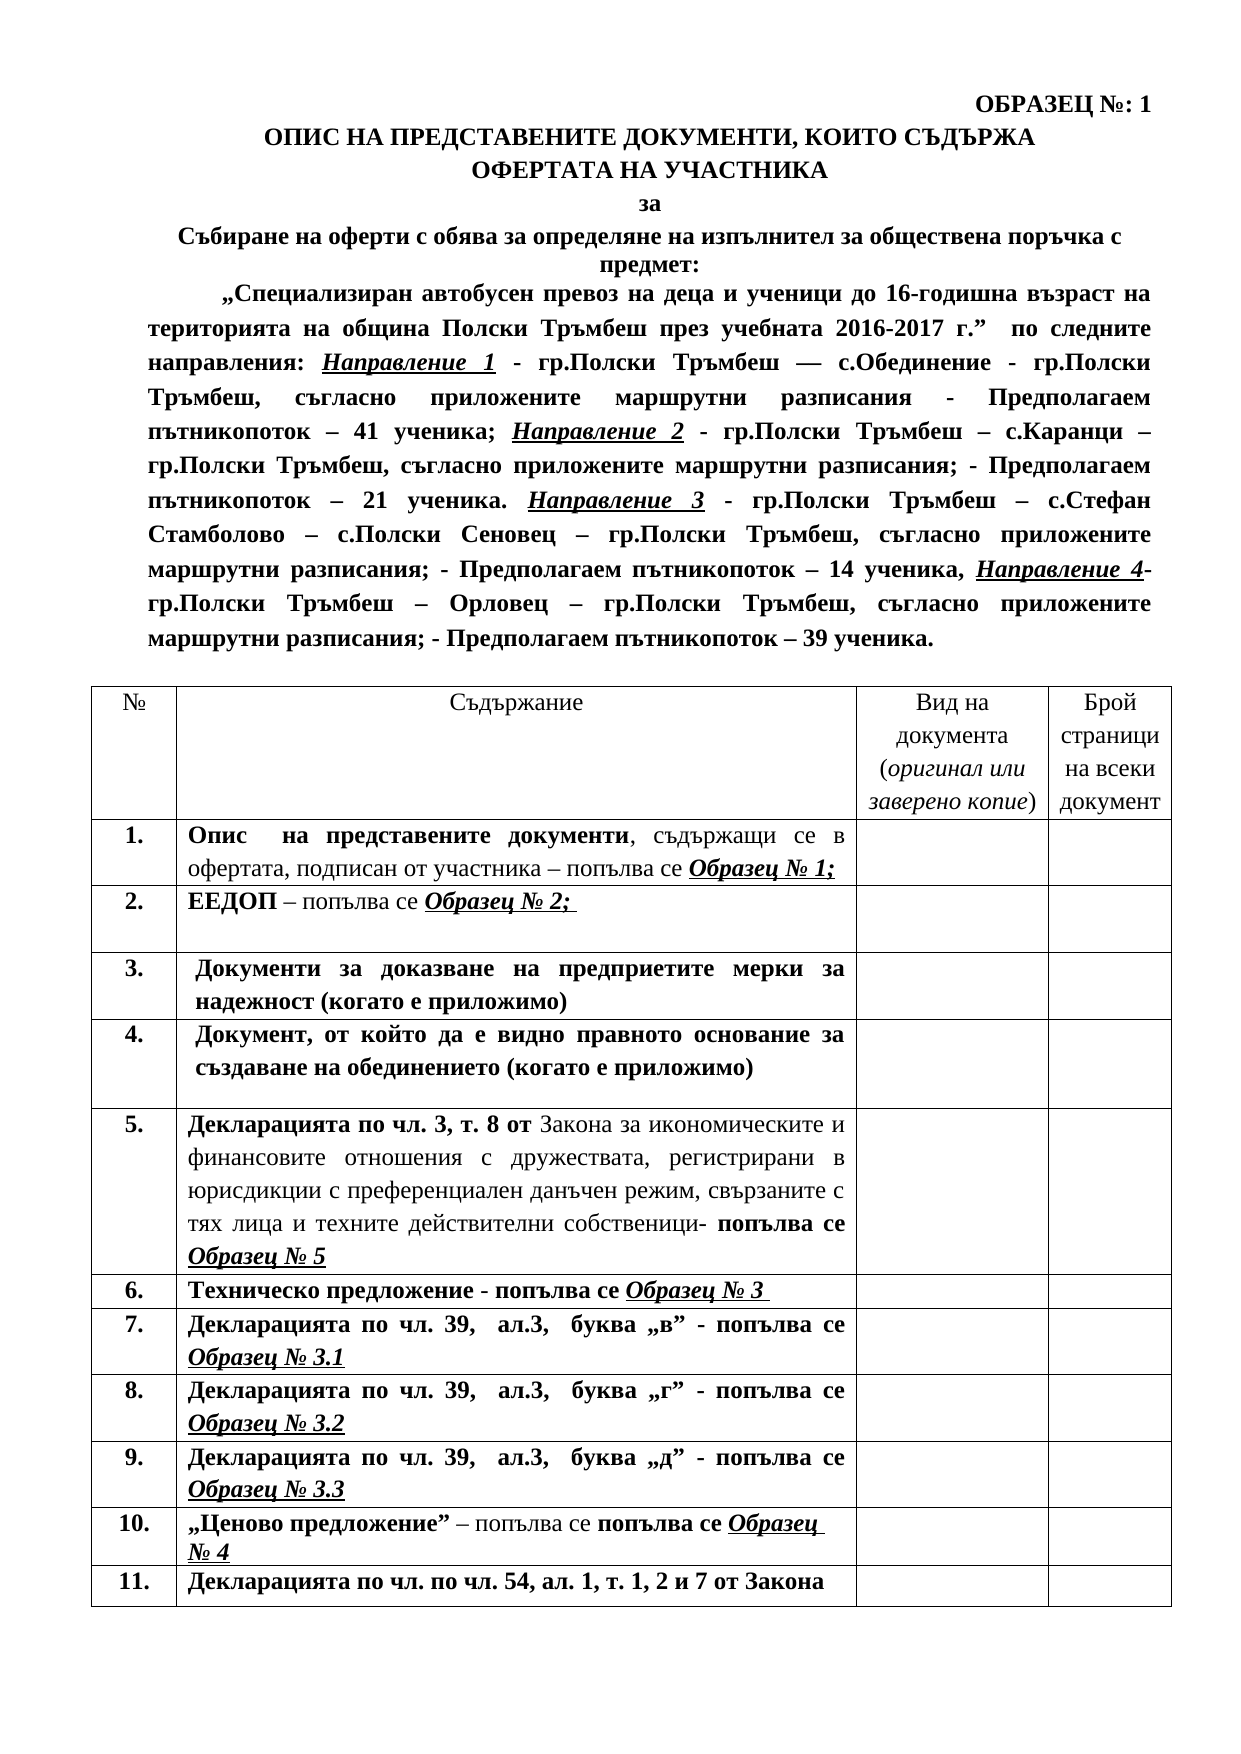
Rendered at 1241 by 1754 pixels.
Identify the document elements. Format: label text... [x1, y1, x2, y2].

text ОФЕРТАТА НА УЧАСТНИКА [148, 155, 1152, 183]
table_cell [1049, 1109, 1171, 1274]
table_cell 7. [92, 1309, 176, 1374]
table_header Брой страници на всеки документ [1049, 687, 1171, 819]
table_cell [857, 886, 1048, 952]
text „Специализиран автобусен превоз на деца и ученици до 16-годишна възраст на територията на община Полски Тръмбеш през учебната 2016-2017 г.” по следните направления: Направление 1 - гр.Полски Тръмбеш –– с.Обединение - гр.Полски Тръмбеш, съгласно приложените маршрутни разписания - Предполагаем пътникопоток – 41 ученика; Направление 2 - гр.Полски Тръмбеш – с.Каранци – гр.Полски Тръмбеш, съгласно приложените маршрутни разписания; - Предполагаем пътникопоток – 21 ученика. Направление 3 - гр.Полски Тръмбеш – с.Стефан Стамболово – с.Полски Сеновец – гр.Полски Тръмбеш, съгласно приложените маршрутни разписания; - Предполагаем пътникопоток – 14 ученика, Направление 4- гр.Полски Тръмбеш – Орловец – гр.Полски Тръмбеш, съгласно приложените маршрутни разписания; - Предполагаем пътникопоток – 39 ученика. [148, 278, 1152, 652]
table_cell [857, 1566, 1048, 1606]
text за [148, 188, 1152, 216]
table_cell [857, 1375, 1048, 1441]
table_header Вид на документа (оригинал или заверено копие) [857, 687, 1048, 819]
table_cell Документ, от който да е видно правното основание за създаване на обединението (когато е приложимо) [177, 1020, 856, 1108]
table_cell [857, 820, 1048, 885]
table_cell 5. [92, 1109, 176, 1274]
table_cell 11. [92, 1566, 176, 1606]
table_cell [1049, 1375, 1171, 1441]
text Събиране на оферти с обява за определяне на изпълнител за обществена поръчка с предмет: [148, 221, 1152, 278]
table_cell Декларацията по чл. 3, т. 8 от Закона за икономическите и финансовите отношения с дружествата, регистрирани в юрисдикции с преференциален данъчен режим, свързаните с тях лица и техните действителни собственици- попълва се Образец № 5 [177, 1109, 856, 1274]
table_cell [177, 1566, 856, 1606]
table_cell Декларацията по чл. 39, ал.3, буква „в” - попълва се Образец № 3.1 [177, 1309, 856, 1374]
table_cell ЕЕДОП – попълва се Образец № 2; [177, 886, 856, 952]
table_cell [857, 1508, 1048, 1565]
table_cell Опис на представените документи, съдържащи се в офертата, подписан от участника – попълва се Образец № 1; [177, 820, 856, 885]
table_cell [857, 953, 1048, 1018]
table_cell 6. [92, 1275, 176, 1308]
table_cell 10. [92, 1508, 176, 1565]
table_cell [1049, 1566, 1171, 1606]
text ОБРАЗЕЦ №: 1 [148, 89, 1152, 117]
table_cell [1049, 1309, 1171, 1374]
table_cell [1049, 1508, 1171, 1565]
table_cell 4. [92, 1020, 176, 1108]
table_cell [1049, 1020, 1171, 1108]
table_cell 3. [92, 953, 176, 1018]
table_cell Декларацията по чл. 39, ал.3, буква „д” - попълва се Образец № 3.3 [177, 1442, 856, 1507]
table_cell [857, 1109, 1048, 1274]
table_cell [1049, 1442, 1171, 1507]
table_cell [1049, 820, 1171, 885]
table_cell Декларацията по чл. 39, ал.3, буква „г” - попълва се Образец № 3.2 [177, 1375, 856, 1441]
table_cell 8. [92, 1375, 176, 1441]
table_cell Документи за доказване на предприетите мерки за надежност (когато е приложимо) [177, 953, 856, 1018]
table_cell 9. [92, 1442, 176, 1507]
text ОПИС НА ПРЕДСТАВЕНИТЕ ДОКУМЕНТИ, КОИТО СЪДЪРЖА [148, 122, 1152, 150]
table_cell Техническо предложение - попълва се Образец № 3 [177, 1275, 856, 1308]
table_header № [92, 687, 176, 819]
table_cell [857, 1020, 1048, 1108]
table_cell [857, 1442, 1048, 1507]
table_cell [1049, 886, 1171, 952]
table_cell 1. [92, 820, 176, 885]
table_cell „Ценово предложение” – попълва се попълва се Образец № 4 [177, 1508, 856, 1565]
table_cell [857, 1309, 1048, 1374]
table_cell [1049, 953, 1171, 1018]
table_cell [1049, 1275, 1171, 1308]
table_cell 2. [92, 886, 176, 952]
table_header Съдържание [177, 687, 856, 819]
table_cell [857, 1275, 1048, 1308]
